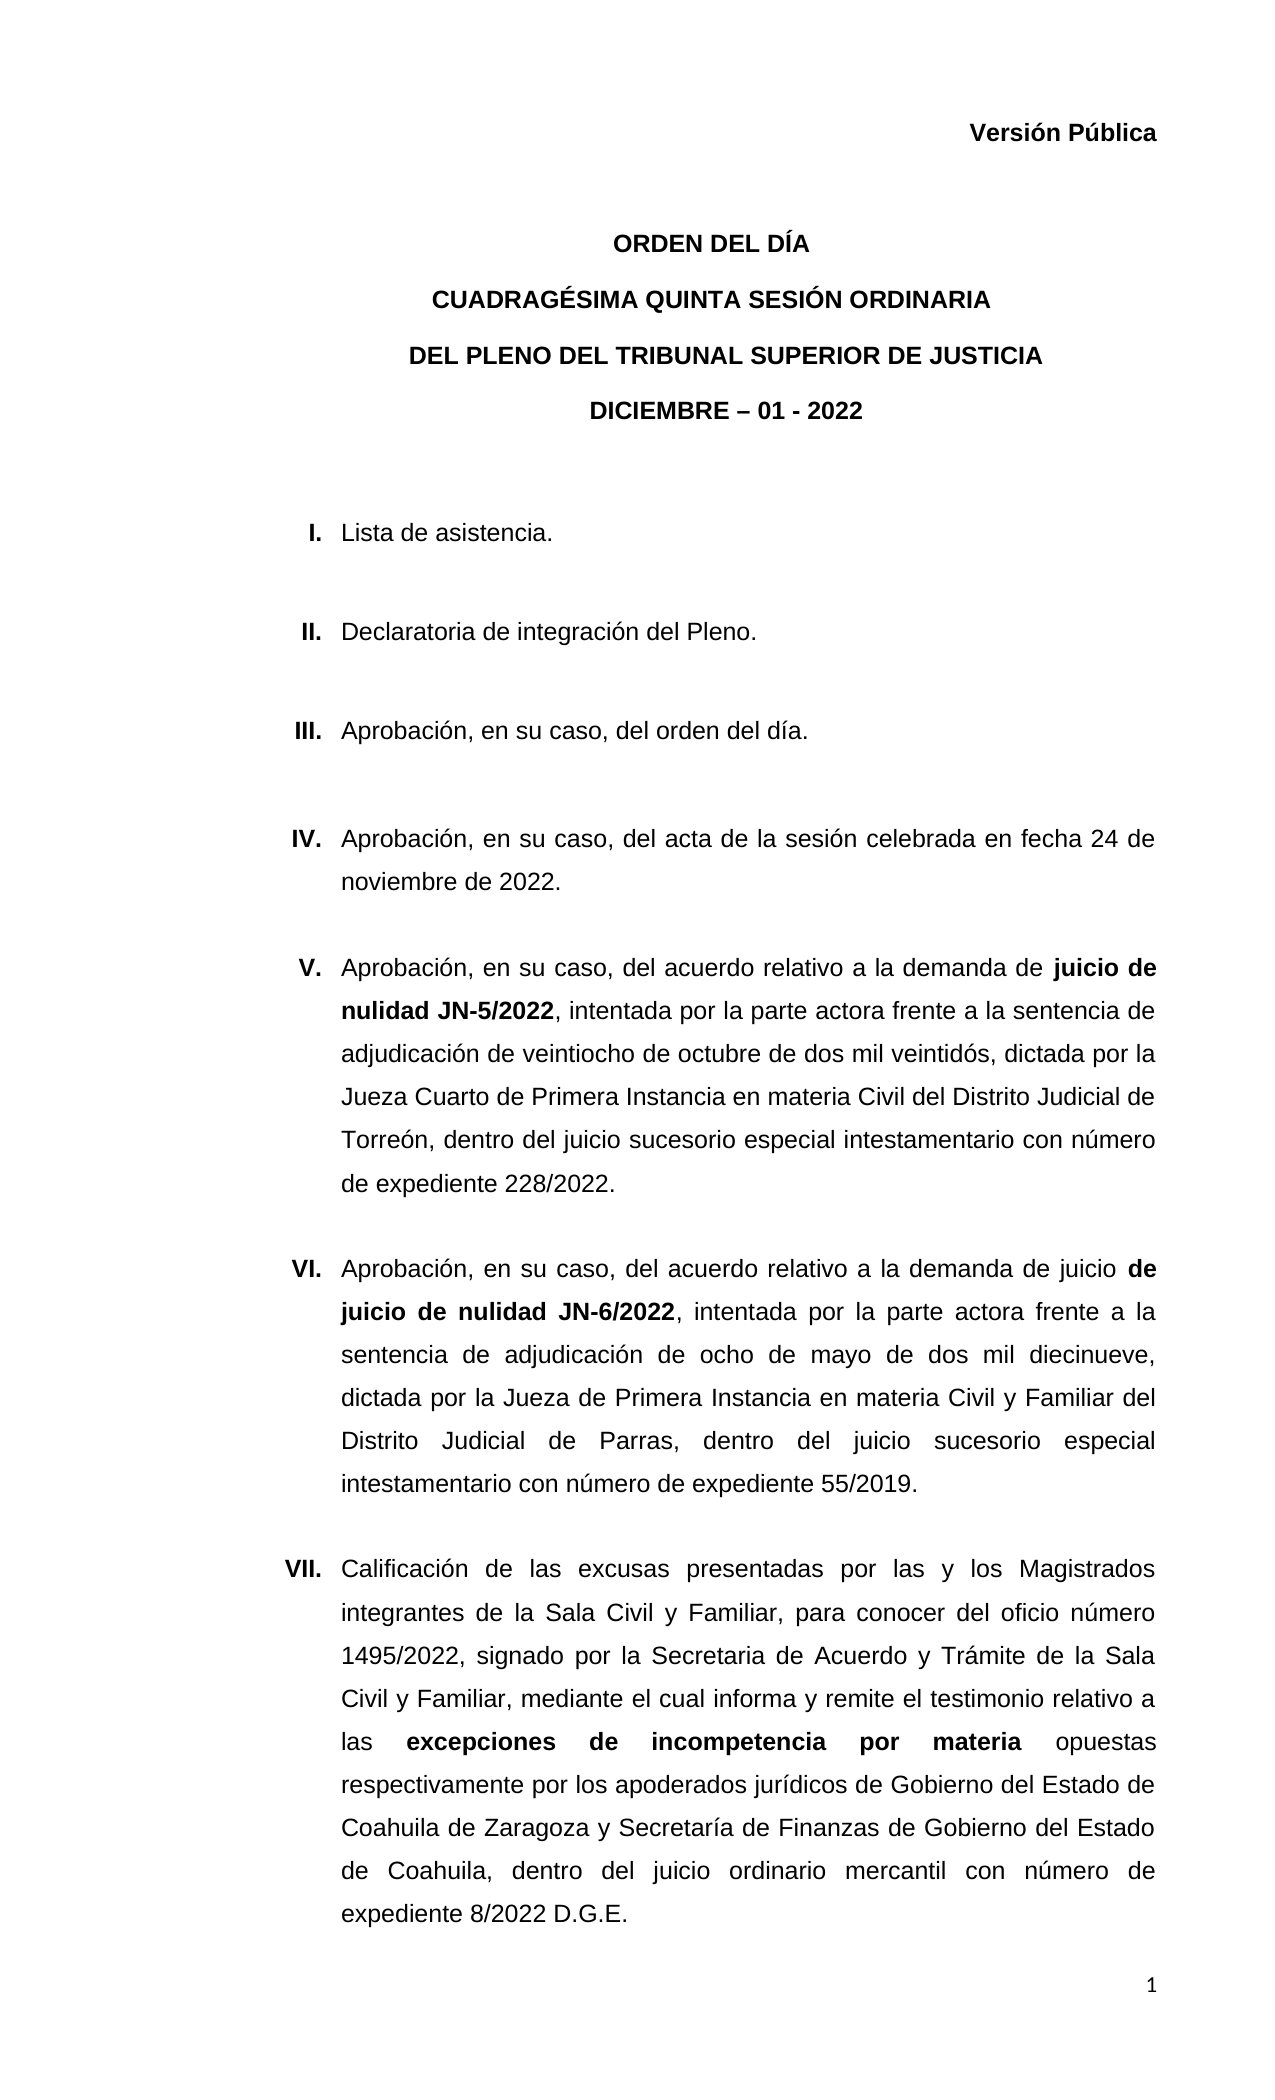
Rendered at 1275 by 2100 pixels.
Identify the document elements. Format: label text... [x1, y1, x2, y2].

text DICIEMBRE – 01 - 2022 [295, 396, 1157, 425]
list Aprobación, en su caso, del acuerdo relativo a la demanda de juicio de nulidad JN-5/2022, intentada por la parte actora frente a la sentencia de adjudicación de veintiocho de octubre de dos mil veintidós, dictada por la Jueza Cuarto de Primera Instancia en materia Civil del Distrito Judicial de Torreón, dentro del juicio sucesorio especial intestamentario con número de expediente 228/2022. [322, 953, 1157, 1197]
text Versión Pública [266, 118, 1157, 147]
text CUADRAGÉSIMA QUINTA SESIÓN ORDINARIA [266, 285, 1157, 314]
text DEL PLENO DEL TRIBUNAL SUPERIOR DE JUSTICIA [295, 341, 1157, 369]
list Aprobación, en su caso, del orden del día. [322, 716, 1157, 745]
text ORDEN DEL DÍA [266, 229, 1157, 258]
list Aprobación, en su caso, del acuerdo relativo a la demanda de juicio de juicio de nulidad JN-6/2022, intentada por la parte actora frente a la sentencia de adjudicación de ocho de mayo de dos mil diecinueve, dictada por la Jueza de Primera Instancia en materia Civil y Familiar del Distrito Judicial de Parras, dentro del juicio sucesorio especial intestamentario con número de expediente 55/2019. [322, 1254, 1157, 1498]
list Lista de asistencia. [322, 518, 1157, 547]
list Calificación de las excusas presentadas por las y los Magistrados integrantes de la Sala Civil y Familiar, para conocer del oficio número 1495/2022, signado por la Secretaria de Acuerdo y Trámite de la Sala Civil y Familiar, mediante el cual informa y remite el testimonio relativo a las excepciones de incompetencia por materia opuestas respectivamente por los apoderados jurídicos de Gobierno del Estado de Coahuila de Zaragoza y Secretaría de Finanzas de Gobierno del Estado de Coahuila, dentro del juicio ordinario mercantil con número de expediente 8/2022 D.G.E. [322, 1554, 1157, 1928]
list Aprobación, en su caso, del acta de la sesión celebrada en fecha 24 de noviembre de 2022. [322, 823, 1157, 895]
list Declaratoria de integración del Pleno. [322, 617, 1157, 646]
